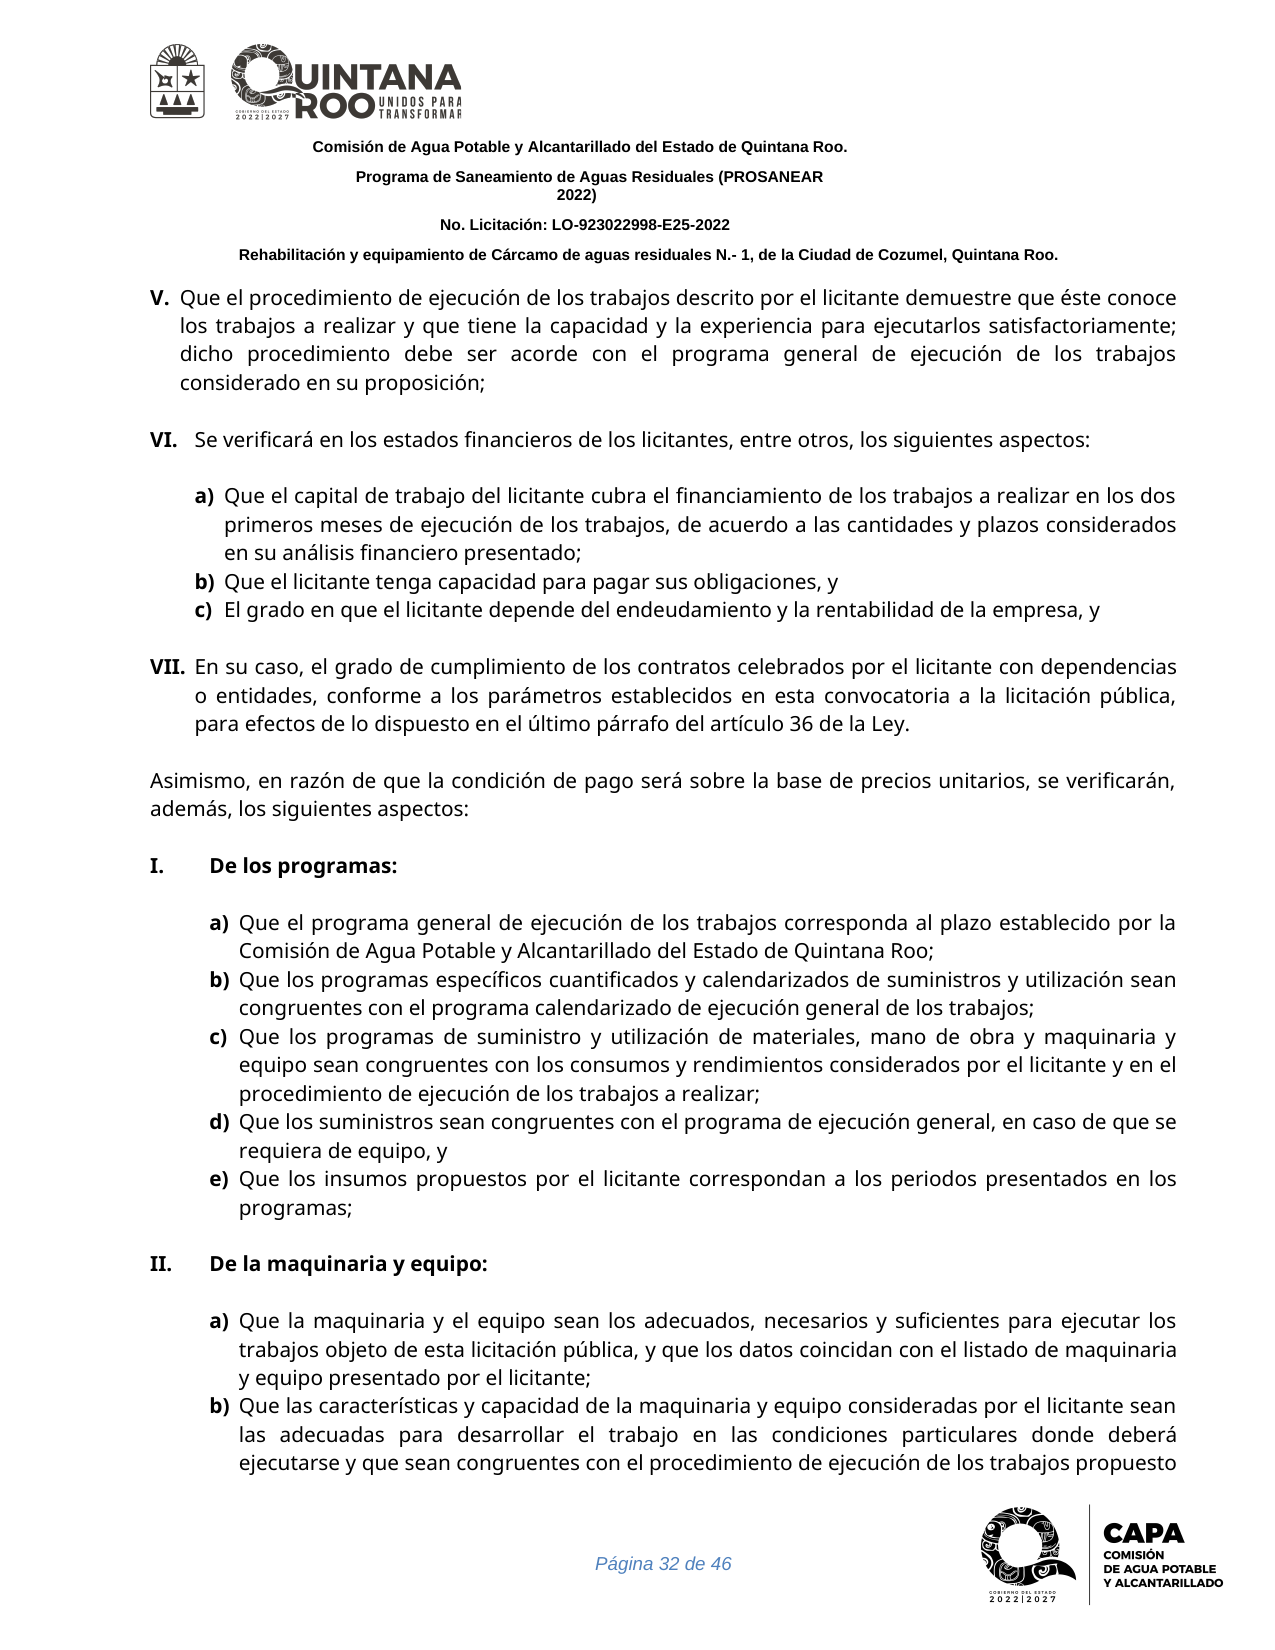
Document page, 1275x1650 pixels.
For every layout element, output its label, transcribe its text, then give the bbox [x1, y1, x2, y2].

text VI. Se verificará en los estados financieros de los licitantes, entre otros, los siguientes aspectos: [150, 425, 1178, 453]
text a) Que la maquinaria y el equipo sean los adecuados, necesarios y suficientes para ejecutar los trabajos objeto de esta licitación pública, y que los datos coincidan con el listado de maquinaria y equipo presentado por el licitante; [209, 1306, 1178, 1392]
text b) Que el licitante tenga capacidad para pagar sus obligaciones, y [194, 567, 1178, 595]
text VII. En su caso, el grado de cumplimiento de los contratos celebrados por el licitante con dependencias o entidades, conforme a los parámetros establecidos en esta convocatoria a la licitación pública, para efectos de lo dispuesto en el último párrafo del artículo 36 de la Ley. [150, 652, 1178, 738]
text e) Que los insumos propuestos por el licitante correspondan a los periodos presentados en los programas; [209, 1164, 1178, 1221]
picture [150, 44, 462, 120]
text Asimismo, en razón de que la condición de pago será sobre la base de precios unitarios, se verificarán, además, los siguientes aspectos: [150, 766, 1178, 823]
text I. De los programas: [150, 851, 1178, 880]
text d) Que los suministros sean congruentes con el programa de ejecución general, en caso de que se requiera de equipo, y [209, 1107, 1178, 1164]
text a) Que el capital de trabajo del licitante cubra el financiamiento de los trabajos a realizar en los dos primeros meses de ejecución de los trabajos, de acuerdo a las cantidades y plazos considerados en su análisis financiero presentado; [194, 482, 1178, 567]
text II. De la maquinaria y equipo: [150, 1249, 1178, 1278]
text V. Que el procedimiento de ejecución de los trabajos descrito por el licitante demuestre que éste conoce los trabajos a realizar y que tiene la capacidad y la experiencia para ejecutarlos satisfactoriamente; dicho procedimiento debe ser acorde con el programa general de ejecución de los trabajos considerado en su proposición; [150, 283, 1178, 396]
picture [959, 1475, 1238, 1633]
text b) Que los programas específicos cuantificados y calendarizados de suministros y utilización sean congruentes con el programa calendarizado de ejecución general de los trabajos; [209, 965, 1178, 1022]
text a) Que el programa general de ejecución de los trabajos corresponda al plazo establecido por la Comisión de Agua Potable y Alcantarillado del Estado de Quintana Roo; [209, 908, 1178, 965]
text c) Que los programas de suministro y utilización de materiales, mano de obra y maquinaria y equipo sean congruentes con los consumos y rendimientos considerados por el licitante y en el procedimiento de ejecución de los trabajos a realizar; [209, 1022, 1178, 1107]
text c) El grado en que el licitante depende del endeudamiento y la rentabilidad de la empresa, y [194, 595, 1178, 624]
